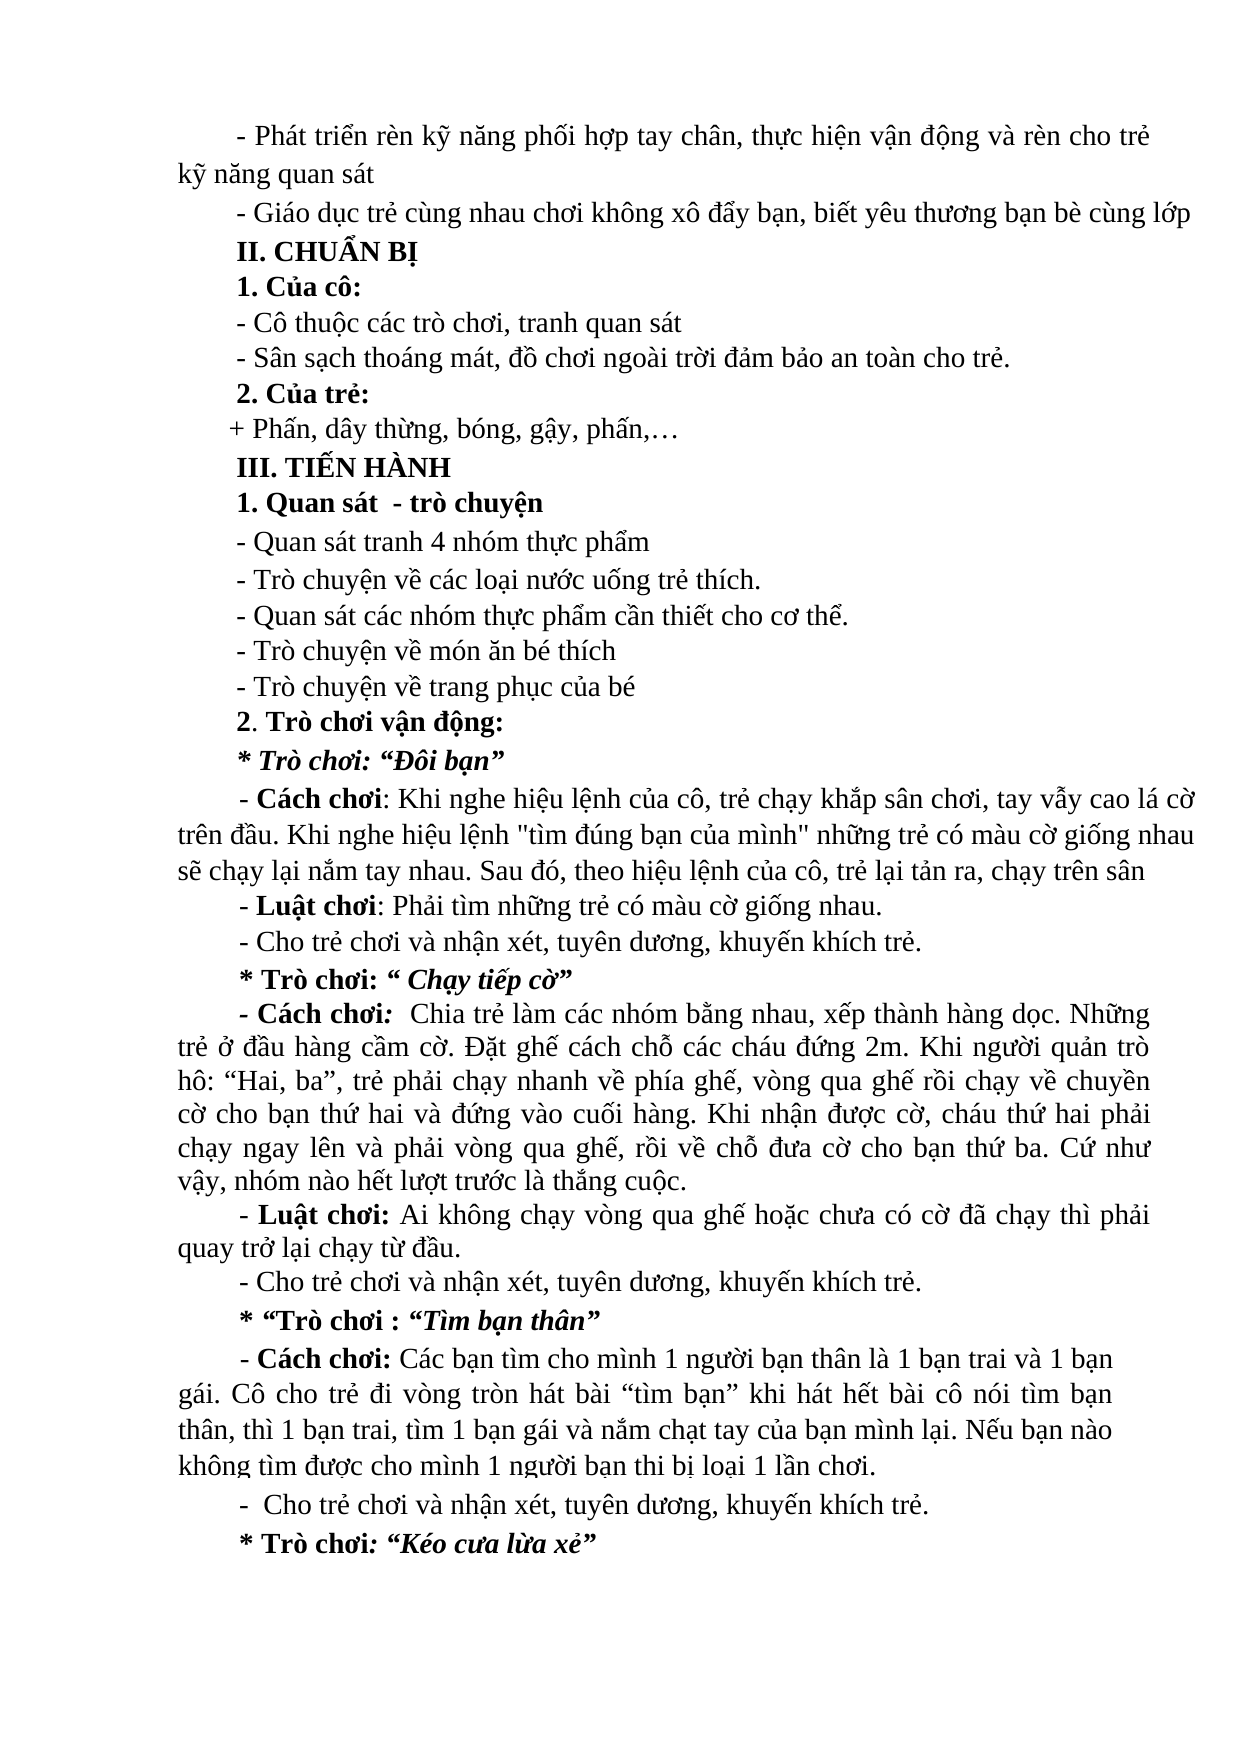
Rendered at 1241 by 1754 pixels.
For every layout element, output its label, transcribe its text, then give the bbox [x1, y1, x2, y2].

text - Sân sạch thoáng mát, đồ chơi ngoài trời đảm bảo an toàn cho trẻ. [177, 340, 1152, 374]
text - Cho trẻ chơi và nhận xét, tuyên dương, khuyến khích trẻ. [177, 1264, 1152, 1298]
text 1. Của cô: [177, 269, 1152, 303]
text - Cô thuộc các trò chơi, tranh quan sát [177, 305, 1152, 338]
text * Trò chơi: “Đôi bạn” [130, 743, 1152, 777]
text - Giáo dục trẻ cùng nhau chơi không xô đẩy bạn, biết yêu thương bạn bè cùng lớp [177, 195, 1211, 229]
text * Trò chơi: “Kéo cưa lừa xẻ” [177, 1526, 1152, 1559]
text - Trò chuyện về trang phục của bé [177, 669, 1152, 703]
text - Luật chơi: Ai không chạy vòng qua ghế hoặc chưa có cờ đã chạy thì phải quay trở lại chạy từ đầu. [177, 1197, 1152, 1264]
text - Trò chuyện về món ăn bé thích [177, 633, 1152, 667]
text - Cho trẻ chơi và nhận xét, tuyên dương, khuyến khích trẻ. [177, 1341, 1152, 1521]
text III. TIẾN HÀNH [177, 450, 1152, 483]
text - Cách chơi: Chia trẻ làm các nhóm bằng nhau, xếp thành hàng dọc. Những trẻ ở đầu hàng cầm cờ. Đặt ghế cách chỗ các cháu đứng 2m. Khi người quản trò hô: “Hai, ba”, trẻ phải chạy nhanh về phía ghế, vòng qua ghế rồi chạy về chuyền cờ cho bạn thứ hai và đứng vào cuối hàng. Khi nhận được cờ, cháu thứ hai phải chạy ngay lên và phải vòng qua ghế, rồi về chỗ đưa cờ cho bạn thứ ba. Cứ như vậy, nhóm nào hết lượt trước là thắng cuộc. [177, 996, 1152, 1197]
text * Trò chơi: “ Chạy tiếp cờ” [177, 962, 1152, 996]
text - Cho trẻ chơi và nhận xét, tuyên dương, khuyến khích trẻ. [177, 924, 1152, 957]
text + Phấn, dây thừng, bóng, gậy, phấn,… [177, 411, 1152, 445]
text - Trò chuyện về các loại nước uống trẻ thích. [177, 562, 1152, 596]
text 2. Của trẻ: [177, 376, 1152, 409]
text - Phát triển rèn kỹ năng phối hợp tay chân, thực hiện vận động và rèn cho trẻ kỹ năng quan sát [177, 118, 1152, 190]
text - Cách chơi: Khi nghe hiệu lệnh của cô, trẻ chạy khắp sân chơi, tay vẫy cao lá cờ trên đầu. Khi nghe hiệu lệnh "tìm đúng bạn của mình" những trẻ có màu cờ giống nhau sẽ chạy lại nắm tay nhau. Sau đó, theo hiệu lệnh của cô, trẻ lại tản ra, chạy trên sân [177, 782, 1196, 886]
text - Cách chơi: Các bạn tìm cho mình 1 người bạn thân là 1 bạn trai và 1 bạn gái. Cô cho trẻ đi vòng tròn hát bài “tìm bạn” khi hát hết bài cô nói tìm bạn thân, thì 1 bạn trai, tìm 1 bạn gái và nắm chạt tay của bạn mình lại. Nếu bạn nào không tìm được cho mình 1 người bạn thi bị loại 1 lần chơi. [178, 1341, 1113, 1477]
text 2. Trò chơi vận động: [130, 704, 1152, 738]
text - Quan sát tranh 4 nhóm thực phẩm [177, 524, 1152, 557]
text 1. Quan sát - trò chuyện [177, 485, 1152, 519]
text II. CHUẨN BỊ [177, 234, 1152, 267]
text * “Trò chơi : “Tìm bạn thân” [177, 1303, 1152, 1336]
text - Quan sát các nhóm thực phẩm cần thiết cho cơ thể. [177, 598, 1152, 632]
text - Luật chơi: Phải tìm những trẻ có màu cờ giống nhau. [177, 888, 1152, 922]
